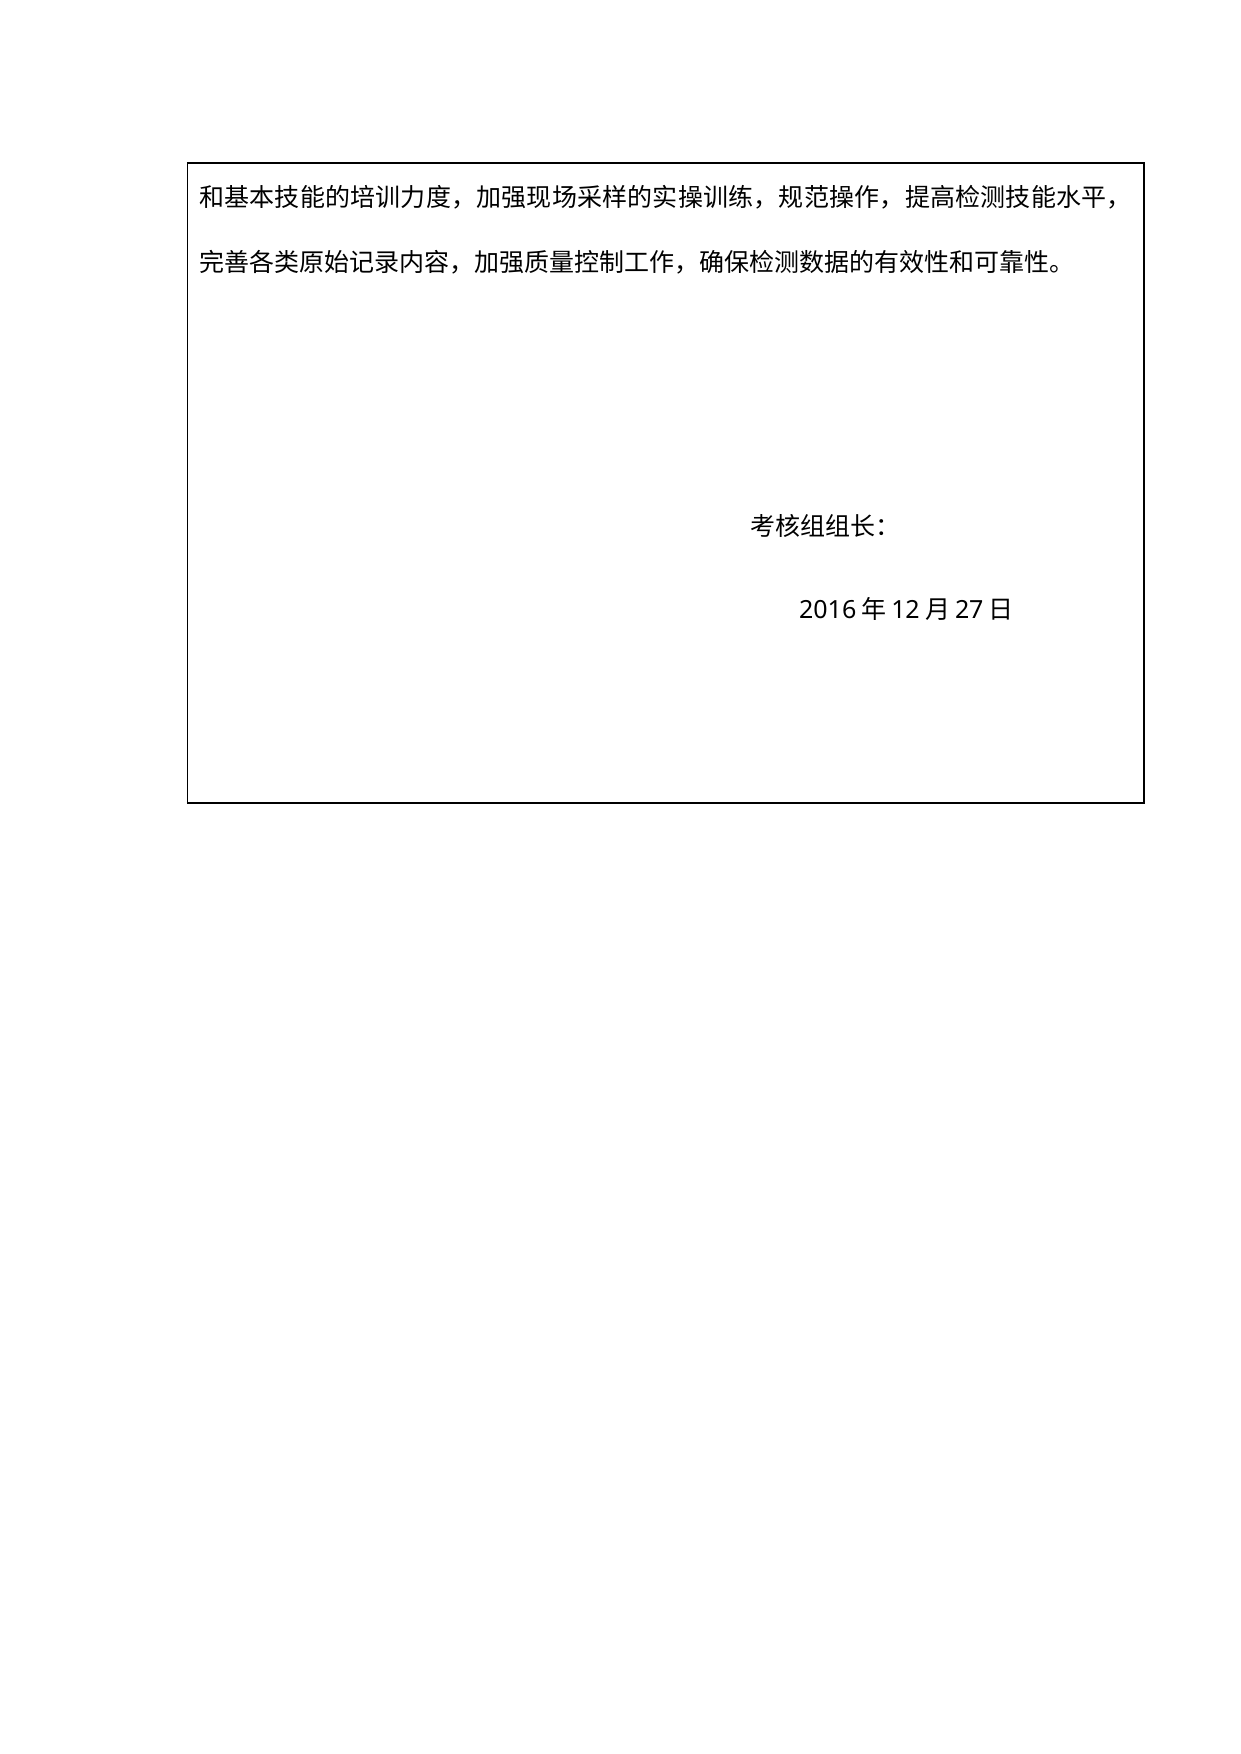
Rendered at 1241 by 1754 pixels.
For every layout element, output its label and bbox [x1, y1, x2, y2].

table_header [188, 164, 1143, 802]
